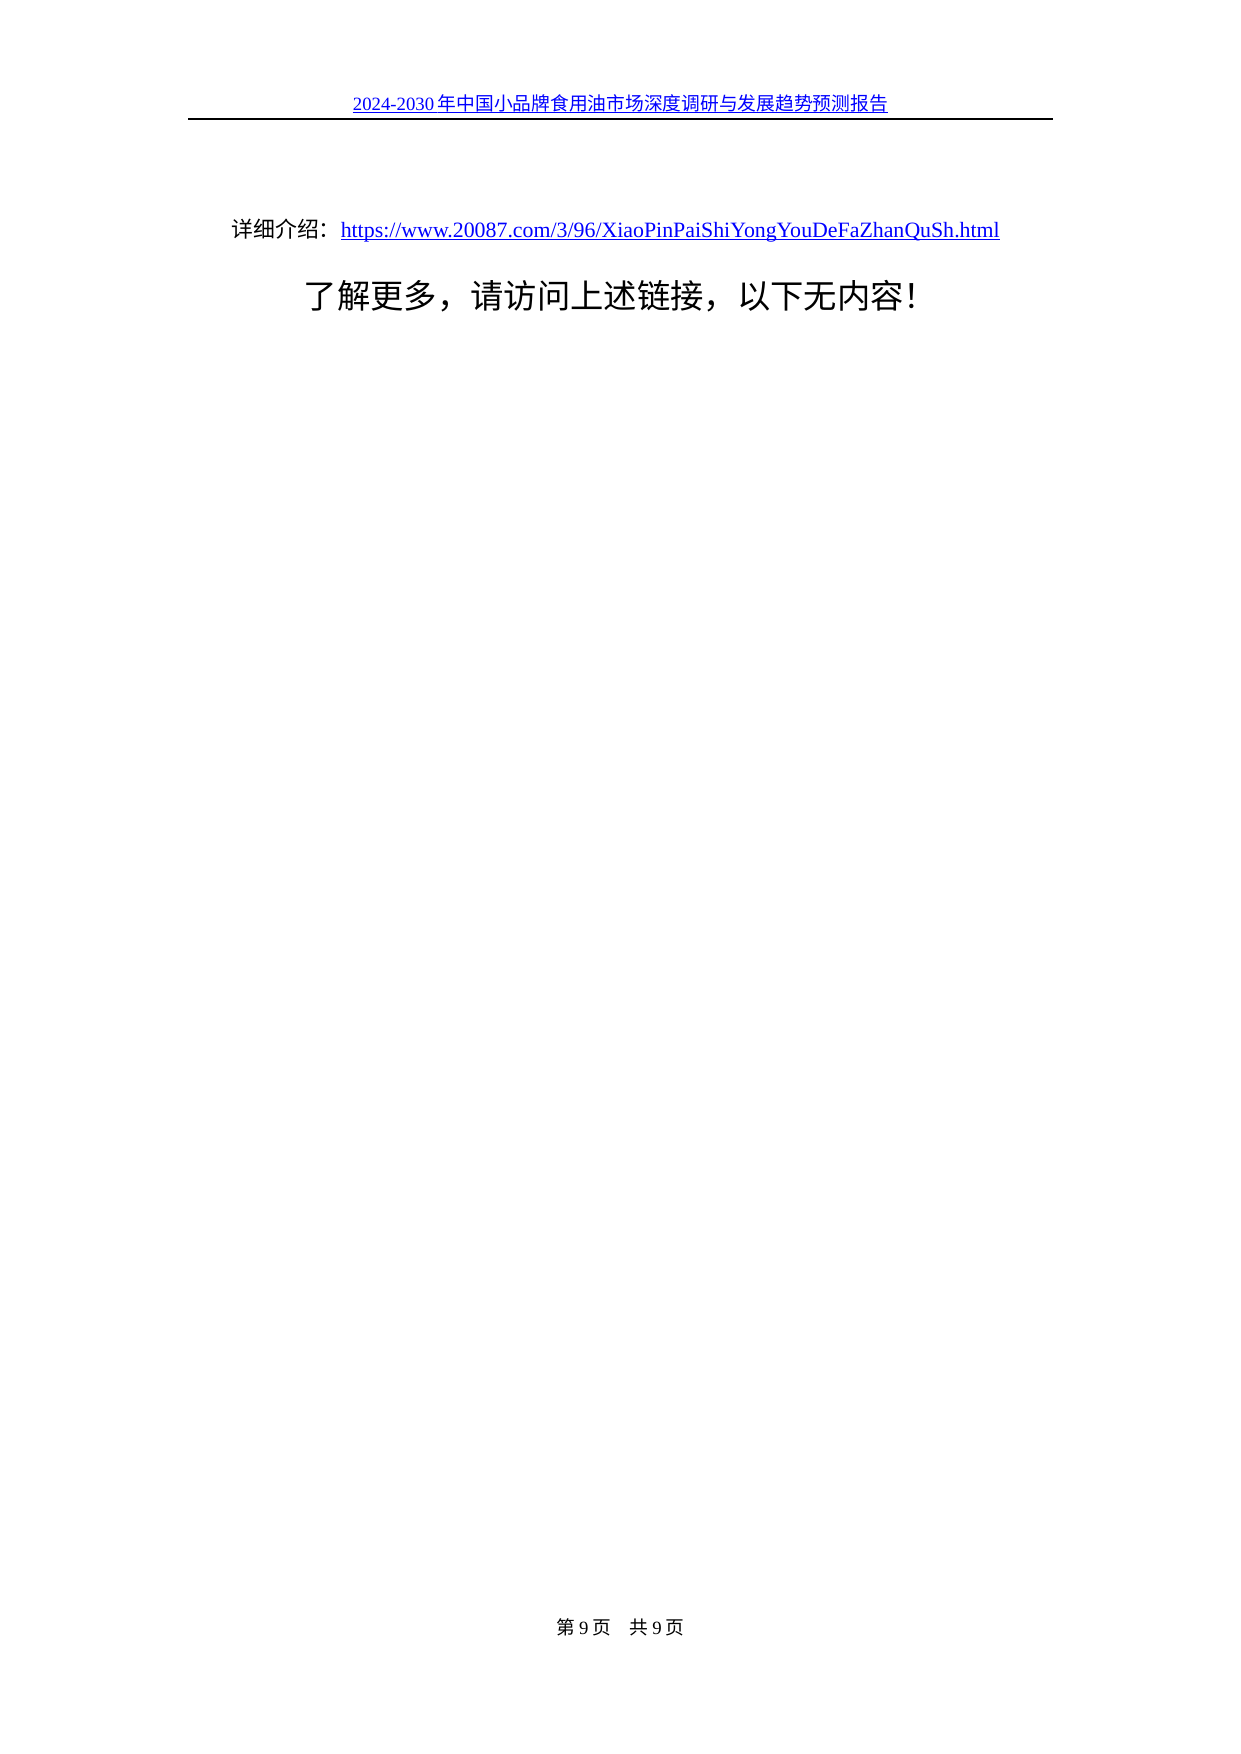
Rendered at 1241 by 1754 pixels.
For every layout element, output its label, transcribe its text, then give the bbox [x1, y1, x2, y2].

text 详细介绍：https://www.20087.com/3/96/XiaoPinPaiShiYongYouDeFaZhanQuSh.html [187, 212, 1053, 244]
title 了解更多，请访问上述链接，以下无内容！ [187, 262, 1053, 327]
